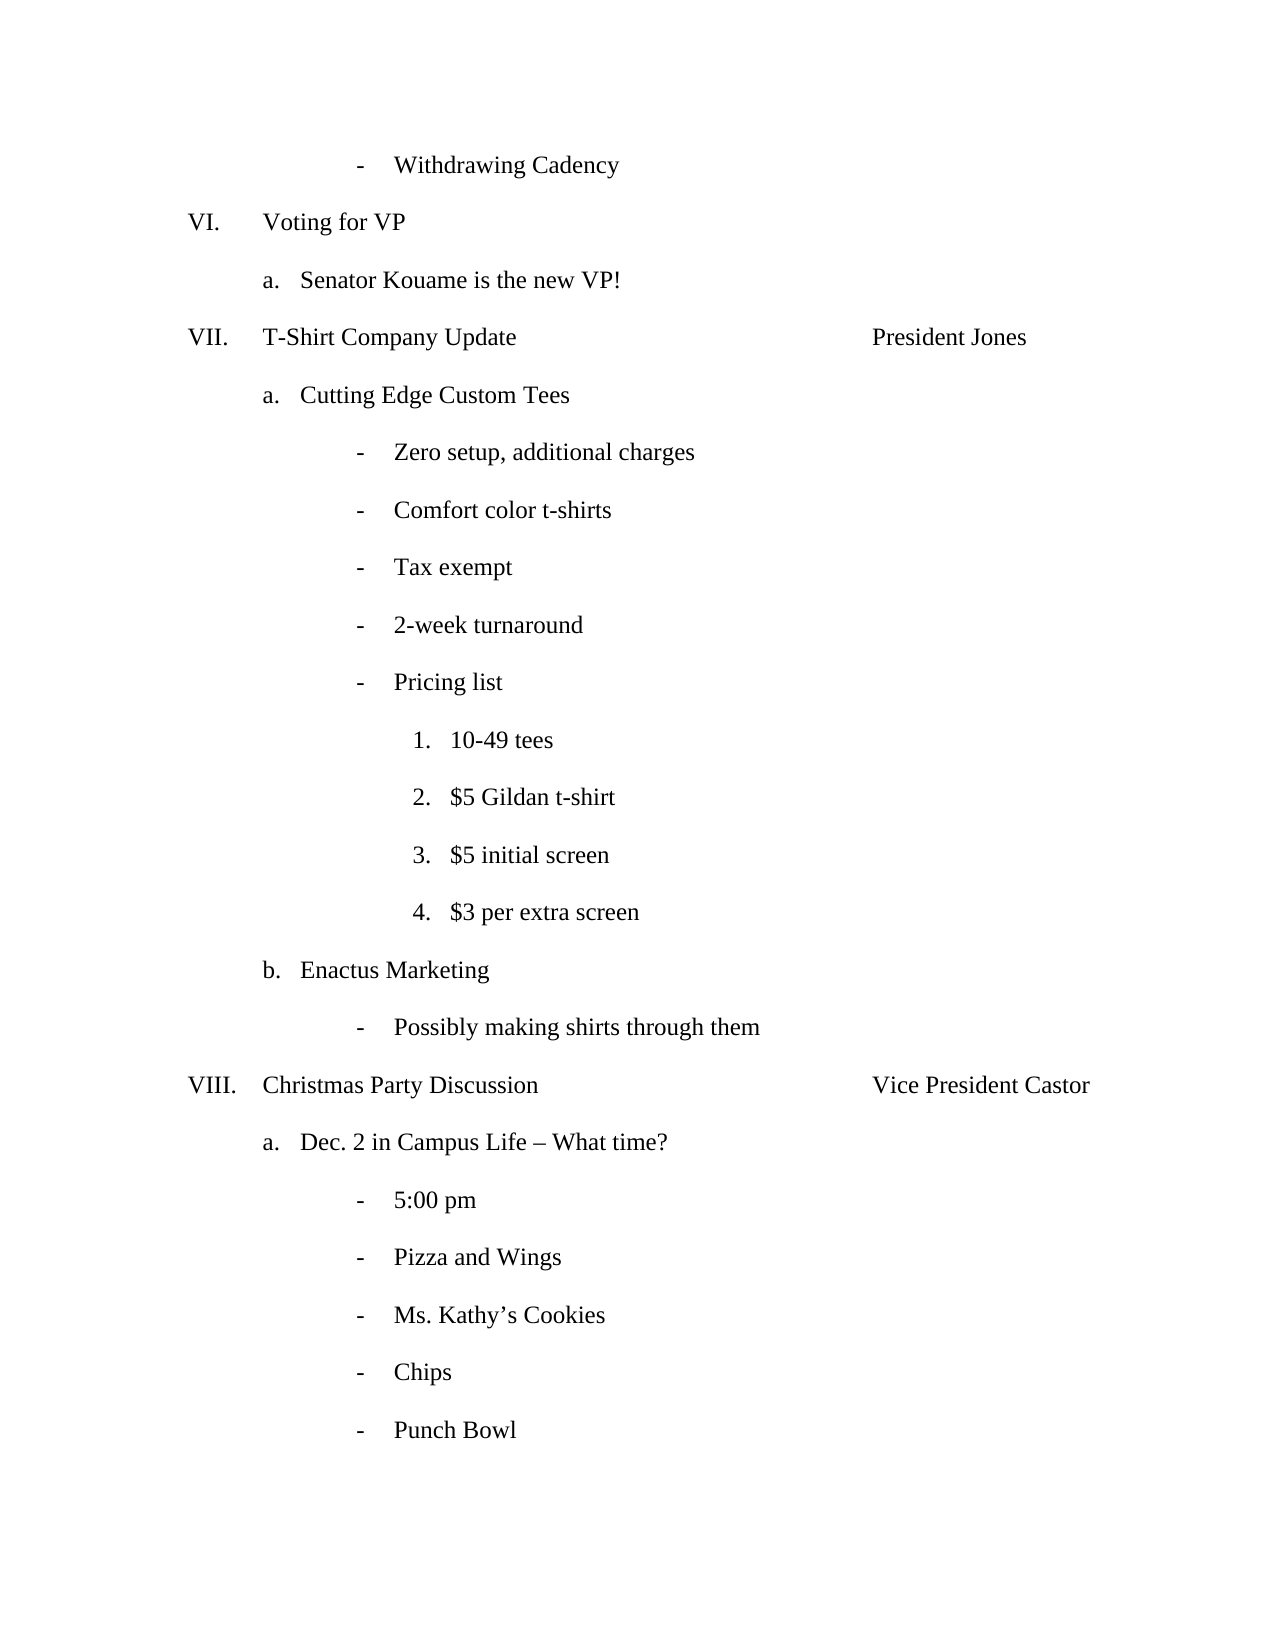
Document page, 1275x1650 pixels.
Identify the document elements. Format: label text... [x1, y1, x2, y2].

list Enactus Marketing [262, 955, 1125, 984]
list Zero setup, additional charges [356, 437, 1125, 466]
list Punch Bowl [356, 1415, 1125, 1444]
list Tax exempt [356, 552, 1125, 581]
list Senator Kouame is the new VP! [262, 265, 1125, 294]
list 2-week turnaround [356, 610, 1125, 639]
list Pricing list [356, 667, 1125, 696]
list Chips [356, 1357, 1125, 1386]
list Withdrawing Cadency [356, 150, 1125, 179]
list Dec. 2 in Campus Life – What time? [262, 1127, 1125, 1156]
list Possibly making shirts through them [356, 1012, 1125, 1041]
list T-Shirt Company Update President Jones [187, 322, 1125, 351]
list Cutting Edge Custom Tees [262, 380, 1125, 409]
list $3 per extra screen [412, 897, 1125, 926]
list Comfort color t-shirts [356, 495, 1125, 524]
list Christmas Party Discussion Vice President Castor [187, 1070, 1125, 1099]
list 10-49 tees [412, 725, 1125, 754]
list 5:00 pm [356, 1185, 1125, 1214]
list Voting for VP [187, 207, 1125, 236]
list $5 initial screen [412, 840, 1125, 869]
list Pizza and Wings [356, 1242, 1125, 1271]
list Ms. Kathy’s Cookies [356, 1300, 1125, 1329]
list $5 Gildan t-shirt [412, 782, 1125, 811]
